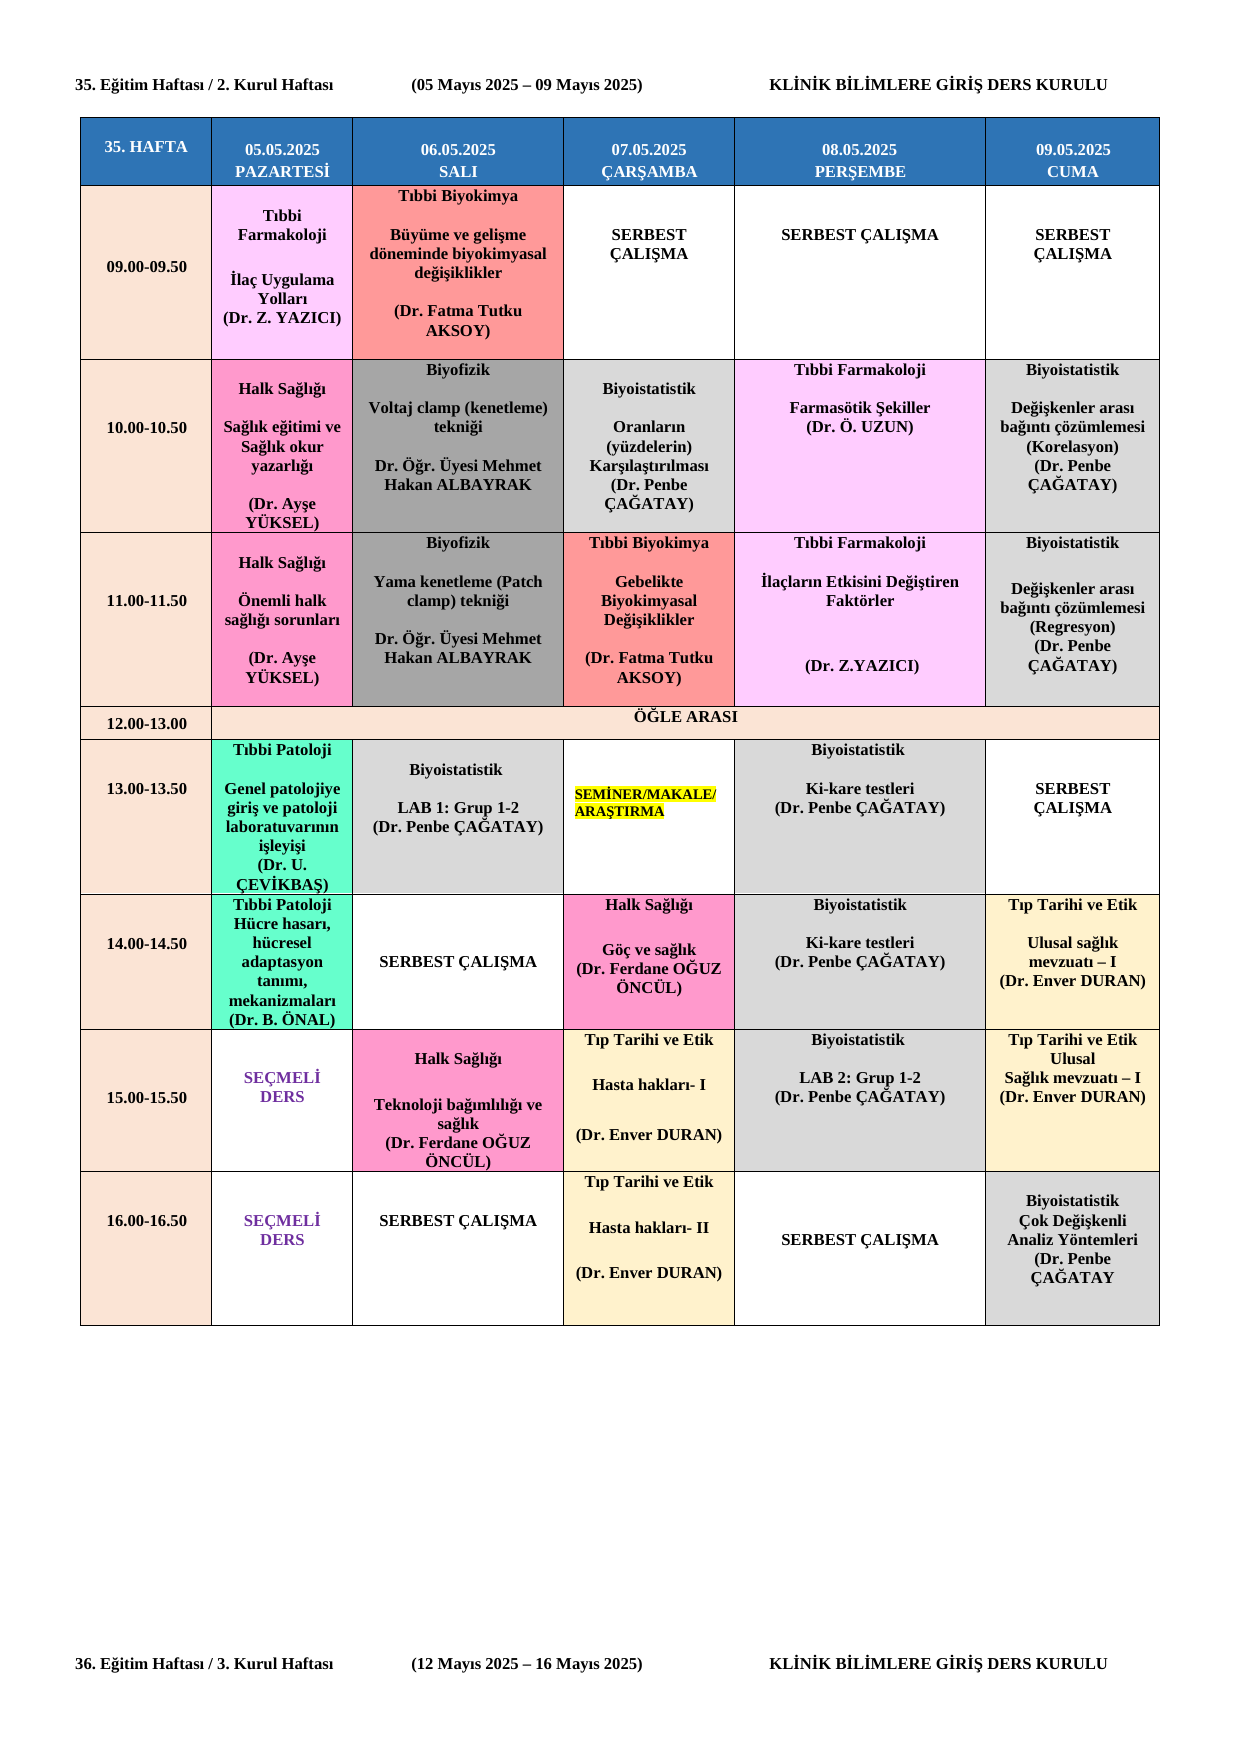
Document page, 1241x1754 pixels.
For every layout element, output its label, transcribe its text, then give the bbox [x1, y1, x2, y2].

table_cell SERBEST ÇALIŞMA [353, 895, 563, 1029]
table_cell 12.00-13.00 [81, 707, 211, 739]
table_cell Biyoistatistik Değişkenler arası bağıntı çözümlemesi (Korelasyon) (Dr. Penbe ÇAĞATAY) [986, 360, 1159, 532]
table_cell Tıp Tarihi ve Etik Hasta hakları- I (Dr. Enver DURAN) [564, 1030, 734, 1171]
table_cell Biyoistatistik Çok Değişkenli Analiz Yöntemleri (Dr. Penbe ÇAĞATAY [986, 1172, 1159, 1325]
table_cell SERBEST ÇALIŞMA [735, 186, 985, 359]
table_cell ÖĞLE ARASI [212, 707, 1159, 739]
table_cell Tıp Tarihi ve Etik Hasta hakları- II (Dr. Enver DURAN) [564, 1172, 734, 1325]
table_cell SEMİNER/MAKALE/ ARAŞTIRMA [564, 740, 734, 893]
text 35. Eğitim Haftası / 2. Kurul Haftası (05 Mayıs 2025 – 09 Mayıs 2025) KLİNİK BİLİMLERE GİRİŞ DERS KURULU [75, 75, 1165, 94]
table_cell Tıp Tarihi ve Etik Ulusal Sağlık mevzuatı – I (Dr. Enver DURAN) [986, 1030, 1159, 1171]
table_header 07.05.2025 ÇARŞAMBA [564, 118, 734, 185]
table_cell Tıbbi Farmakoloji İlaç Uygulama Yolları (Dr. Z. YAZICI) [212, 186, 352, 359]
table_cell Tıbbi Farmakoloji İlaçların Etkisini Değiştiren Faktörler (Dr. Z.YAZICI) [735, 533, 985, 706]
table_header 06.05.2025 SALI [353, 118, 563, 185]
table_cell Halk Sağlığı Teknoloji bağımlılığı ve sağlık (Dr. Ferdane OĞUZ ÖNCÜL) [353, 1030, 563, 1171]
table_cell SEÇMELİ DERS [212, 1172, 352, 1325]
table_header 35. HAFTA [81, 118, 211, 185]
table_cell 16.00-16.50 [81, 1172, 211, 1325]
table_cell SERBEST ÇALIŞMA [353, 1172, 563, 1325]
table_cell Biyoistatistik Değişkenler arası bağıntı çözümlemesi (Regresyon) (Dr. Penbe ÇAĞATAY) [986, 533, 1159, 706]
table_cell SERBEST ÇALIŞMA [564, 186, 734, 359]
table_cell Tıp Tarihi ve Etik Ulusal sağlık mevzuatı – I (Dr. Enver DURAN) [986, 895, 1159, 1029]
table_cell Biyoistatistik Ki-kare testleri (Dr. Penbe ÇAĞATAY) [735, 740, 985, 893]
text 36. Eğitim Haftası / 3. Kurul Haftası (12 Mayıs 2025 – 16 Mayıs 2025) KLİNİK BİLİMLERE GİRİŞ DERS KURULU [75, 1654, 1165, 1673]
table_cell Tıbbi Biyokimya Büyüme ve gelişme döneminde biyokimyasal değişiklikler (Dr. Fatma Tutku AKSOY) [353, 186, 563, 359]
table_cell Tıbbi Patoloji Hücre hasarı, hücresel adaptasyon tanımı, mekanizmaları (Dr. B. ÖNAL) [212, 895, 352, 1029]
table_header 08.05.2025 PERŞEMBE [735, 118, 985, 185]
table_cell 11.00-11.50 [81, 533, 211, 706]
table_header 09.05.2025 CUMA [986, 118, 1159, 185]
table_header 05.05.2025 PAZARTESİ [212, 118, 352, 185]
table_cell Halk Sağlığı Sağlık eğitimi ve Sağlık okur yazarlığı (Dr. Ayşe YÜKSEL) [212, 360, 352, 532]
table_cell 10.00-10.50 [81, 360, 211, 532]
table_cell Biyoistatistik Oranların (yüzdelerin) Karşılaştırılması (Dr. Penbe ÇAĞATAY) [564, 360, 734, 532]
table_cell Biyoistatistik LAB 2: Grup 1-2 (Dr. Penbe ÇAĞATAY) [735, 1030, 985, 1171]
table_cell SERBEST ÇALIŞMA [986, 186, 1159, 359]
table_cell Tıbbi Patoloji Genel patolojiye giriş ve patoloji laboratuvarının işleyişi (Dr. U. ÇEVİKBAŞ) [212, 740, 352, 893]
table_cell 14.00-14.50 [81, 895, 211, 1029]
table_cell 15.00-15.50 [81, 1030, 211, 1171]
table_cell SERBEST ÇALIŞMA [735, 1172, 985, 1325]
table_cell Biyofizik Voltaj clamp (kenetleme) tekniği Dr. Öğr. Üyesi Mehmet Hakan ALBAYRAK [353, 360, 563, 532]
table_cell Biyoistatistik Ki-kare testleri (Dr. Penbe ÇAĞATAY) [735, 895, 985, 1029]
table_cell SEÇMELİ DERS [212, 1030, 352, 1171]
table_cell Halk Sağlığı Göç ve sağlık (Dr. Ferdane OĞUZ ÖNCÜL) [564, 895, 734, 1029]
table_cell Halk Sağlığı Önemli halk sağlığı sorunları (Dr. Ayşe YÜKSEL) [212, 533, 352, 706]
table_cell Tıbbi Farmakoloji Farmasötik Şekiller (Dr. Ö. UZUN) [735, 360, 985, 532]
table_cell Tıbbi Biyokimya Gebelikte Biyokimyasal Değişiklikler (Dr. Fatma Tutku AKSOY) [564, 533, 734, 706]
table_cell 09.00-09.50 [81, 186, 211, 359]
table_cell Biyoistatistik LAB 1: Grup 1-2 (Dr. Penbe ÇAĞATAY) [353, 740, 563, 893]
table_cell Biyofizik Yama kenetleme (Patch clamp) tekniği Dr. Öğr. Üyesi Mehmet Hakan ALBAYRAK [353, 533, 563, 706]
table_cell 13.00-13.50 [81, 740, 211, 893]
table_cell SERBEST ÇALIŞMA [986, 740, 1159, 893]
